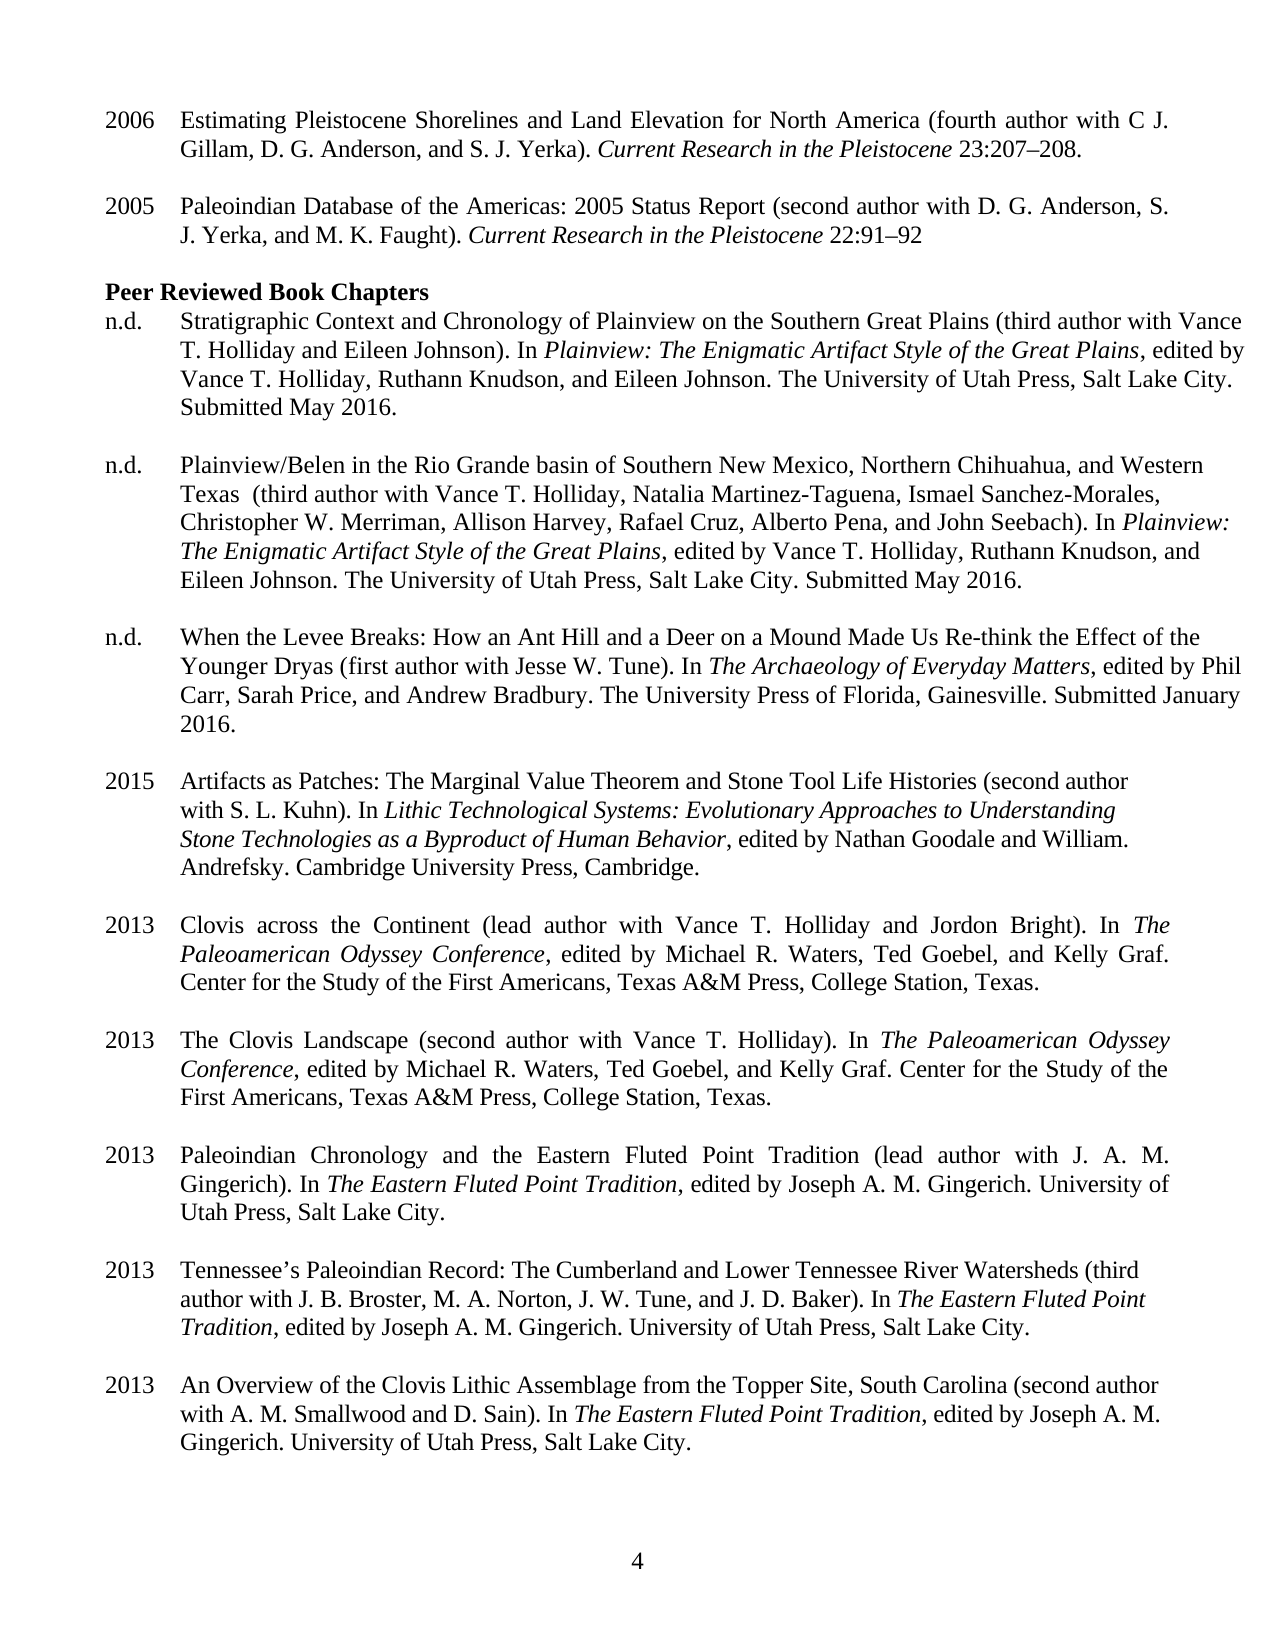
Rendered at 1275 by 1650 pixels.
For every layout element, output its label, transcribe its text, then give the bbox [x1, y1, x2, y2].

text 2005 Paleoindian Database of the Americas: 2005 Status Report (second author with D. G. Anderson, S. J. Yerka, and M. K. Faught). Current Research in the Pleistocene 22:91–92 [105, 191, 1170, 249]
text 2015 Artifacts as Patches: The Marginal Value Theorem and Stone Tool Life Histories (second author with S. L. Kuhn). In Lithic Technological Systems: Evolutionary Approaches to Understanding Stone Technologies as a Byproduct of Human Behavior, edited by Nathan Goodale and William. Andrefsky. Cambridge University Press, Cambridge. [105, 766, 1170, 881]
text Peer Reviewed Book Chapters [105, 277, 1170, 306]
text n.d. Stratigraphic Context and Chronology of Plainview on the Southern Great Plains (third author with Vance T. Holliday and Eileen Johnson). In Plainview: The Enigmatic Artifact Style of the Great Plains, edited by Vance T. Holliday, Ruthann Knudson, and Eileen Johnson. The University of Utah Press, Salt Lake City. Submitted May 2016. [105, 306, 1264, 421]
text n.d. Plainview/Belen in the Rio Grande basin of Southern New Mexico, Northern Chihuahua, and Western Texas (third author with Vance T. Holliday, Natalia Martinez-Taguena, Ismael Sanchez-Morales, Christopher W. Merriman, Allison Harvey, Rafael Cruz, Alberto Pena, and John Seebach). In Plainview: The Enigmatic Artifact Style of the Great Plains, edited by Vance T. Holliday, Ruthann Knudson, and Eileen Johnson. The University of Utah Press, Salt Lake City. Submitted May 2016. [105, 450, 1264, 594]
text 2013 Clovis across the Continent (lead author with Vance T. Holliday and Jordon Bright). In The Paleoamerican Odyssey Conference, edited by Michael R. Waters, Ted Goebel, and Kelly Graf. Center for the Study of the First Americans, Texas A&M Press, College Station, Texas. [105, 910, 1170, 996]
text 2013 An Overview of the Clovis Lithic Assemblage from the Topper Site, South Carolina (second author with A. M. Smallwood and D. Sain). In The Eastern Fluted Point Tradition, edited by Joseph A. M. Gingerich. University of Utah Press, Salt Lake City. [105, 1370, 1170, 1456]
text 2013 Paleoindian Chronology and the Eastern Fluted Point Tradition (lead author with J. A. M. Gingerich). In The Eastern Fluted Point Tradition, edited by Joseph A. M. Gingerich. University of Utah Press, Salt Lake City. [105, 1140, 1170, 1226]
text n.d. When the Levee Breaks: How an Ant Hill and a Deer on a Mound Made Us Re-think the Effect of the Younger Dryas (first author with Jesse W. Tune). In The Archaeology of Everyday Matters, edited by Phil Carr, Sarah Price, and Andrew Bradbury. The University Press of Florida, Gainesville. Submitted January 2016. [105, 622, 1264, 737]
text 2013 Tennessee’s Paleoindian Record: The Cumberland and Lower Tennessee River Watersheds (third author with J. B. Broster, M. A. Norton, J. W. Tune, and J. D. Baker). In The Eastern Fluted Point Tradition, edited by Joseph A. M. Gingerich. University of Utah Press, Salt Lake City. [105, 1255, 1170, 1341]
text 2013 The Clovis Landscape (second author with Vance T. Holliday). In The Paleoamerican Odyssey Conference, edited by Michael R. Waters, Ted Goebel, and Kelly Graf. Center for the Study of the First Americans, Texas A&M Press, College Station, Texas. [105, 1025, 1170, 1111]
text 2006 Estimating Pleistocene Shorelines and Land Elevation for North America (fourth author with C J. Gillam, D. G. Anderson, and S. J. Yerka). Current Research in the Pleistocene 23:207–208. [105, 105, 1170, 162]
